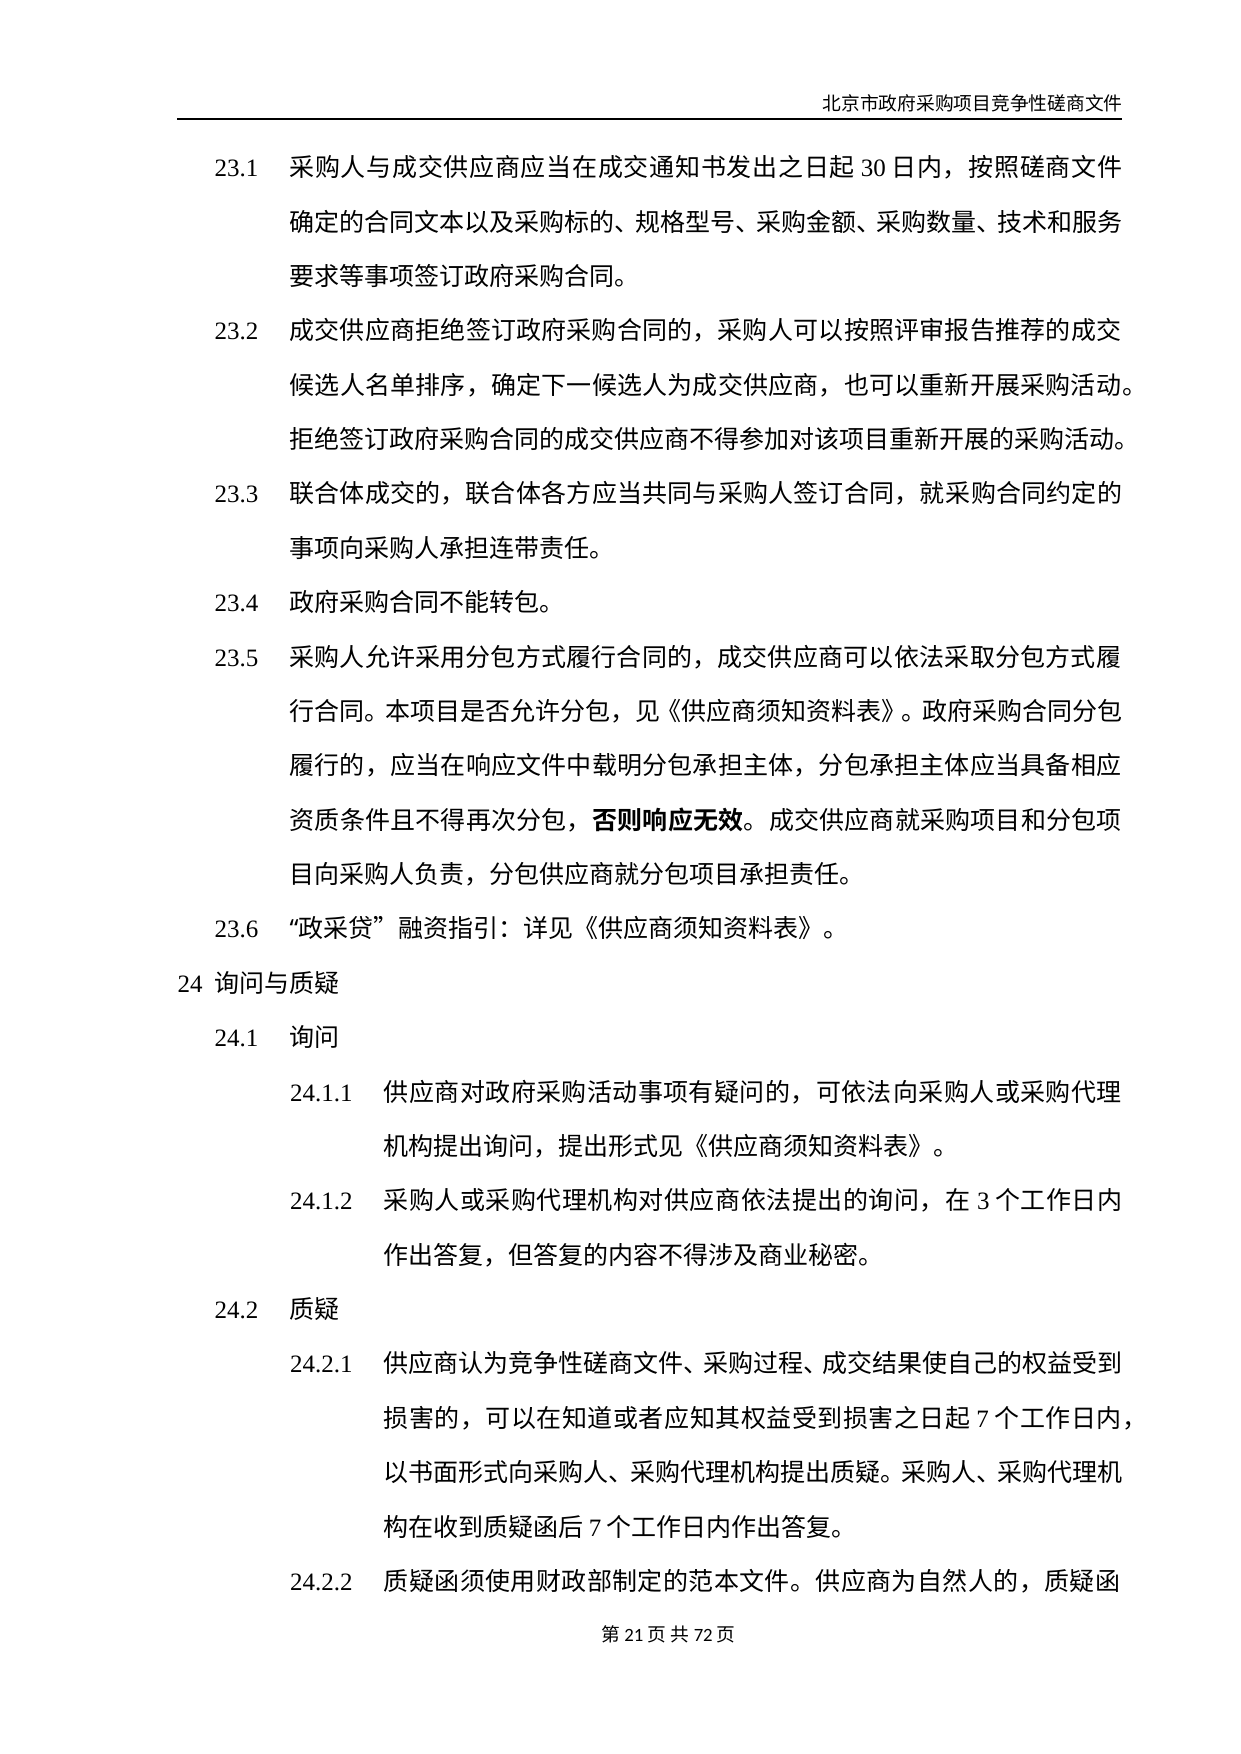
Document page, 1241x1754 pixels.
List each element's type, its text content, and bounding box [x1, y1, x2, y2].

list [290, 1561, 1122, 1598]
list 询问与质疑 [177, 1181, 1122, 1217]
list 联合体成交的，联合体各方应当共同与采购人签订合同，就采购合同约定的事项向采购人承担连带责任。 [214, 691, 1122, 782]
list 采购人与成交供应商应当在成交通知书发出之日起30日内，按照磋商文件确定的合同文本以及采购标的、规格型号、采购金额、采购数量、技术和服务要求等事项签订政府采购合同。 [214, 365, 1122, 510]
list 成交供应商拒绝签订政府采购合同的，采购人可以按照评审报告推荐的成交候选人名单排序，确定下一候选人为成交供应商，也可以重新开展采购活动。拒绝签订政府采购合同的成交供应商不得参加对该项目重新开展的采购活动。 [214, 528, 1122, 673]
list 供应商对政府采购活动事项有疑问的，可依法向采购人或采购代理机构提出询问，提出形式见《供应商须知资料表》。 [290, 1289, 1122, 1380]
list 政府采购合同不能转包。 [214, 800, 1122, 836]
list 质疑 [214, 1507, 1122, 1543]
list 签订合同 [177, 311, 1122, 347]
list 采购人允许采用分包方式履行合同的，成交供应商可以依法采取分包方式履行合同。本项目是否允许分包，见《供应商须知资料表》。政府采购合同分包履行的，应当在响应文件中载明分包承担主体，分包承担主体应当具备相应资质条件且不得再次分包，否则响应无效。成交供应商就采购项目和分包项目向采购人负责，分包供应商就分包项目承担责任。 [214, 854, 1122, 1108]
list “政采贷”融资指引：详见《供应商须知资料表》。 [214, 1126, 1122, 1163]
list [290, 148, 1122, 293]
list 询问 [214, 1235, 1122, 1271]
list 采购人或采购代理机构对供应商依法提出的询问，在3个工作日内作出答复，但答复的内容不得涉及商业秘密。 [290, 1398, 1122, 1489]
